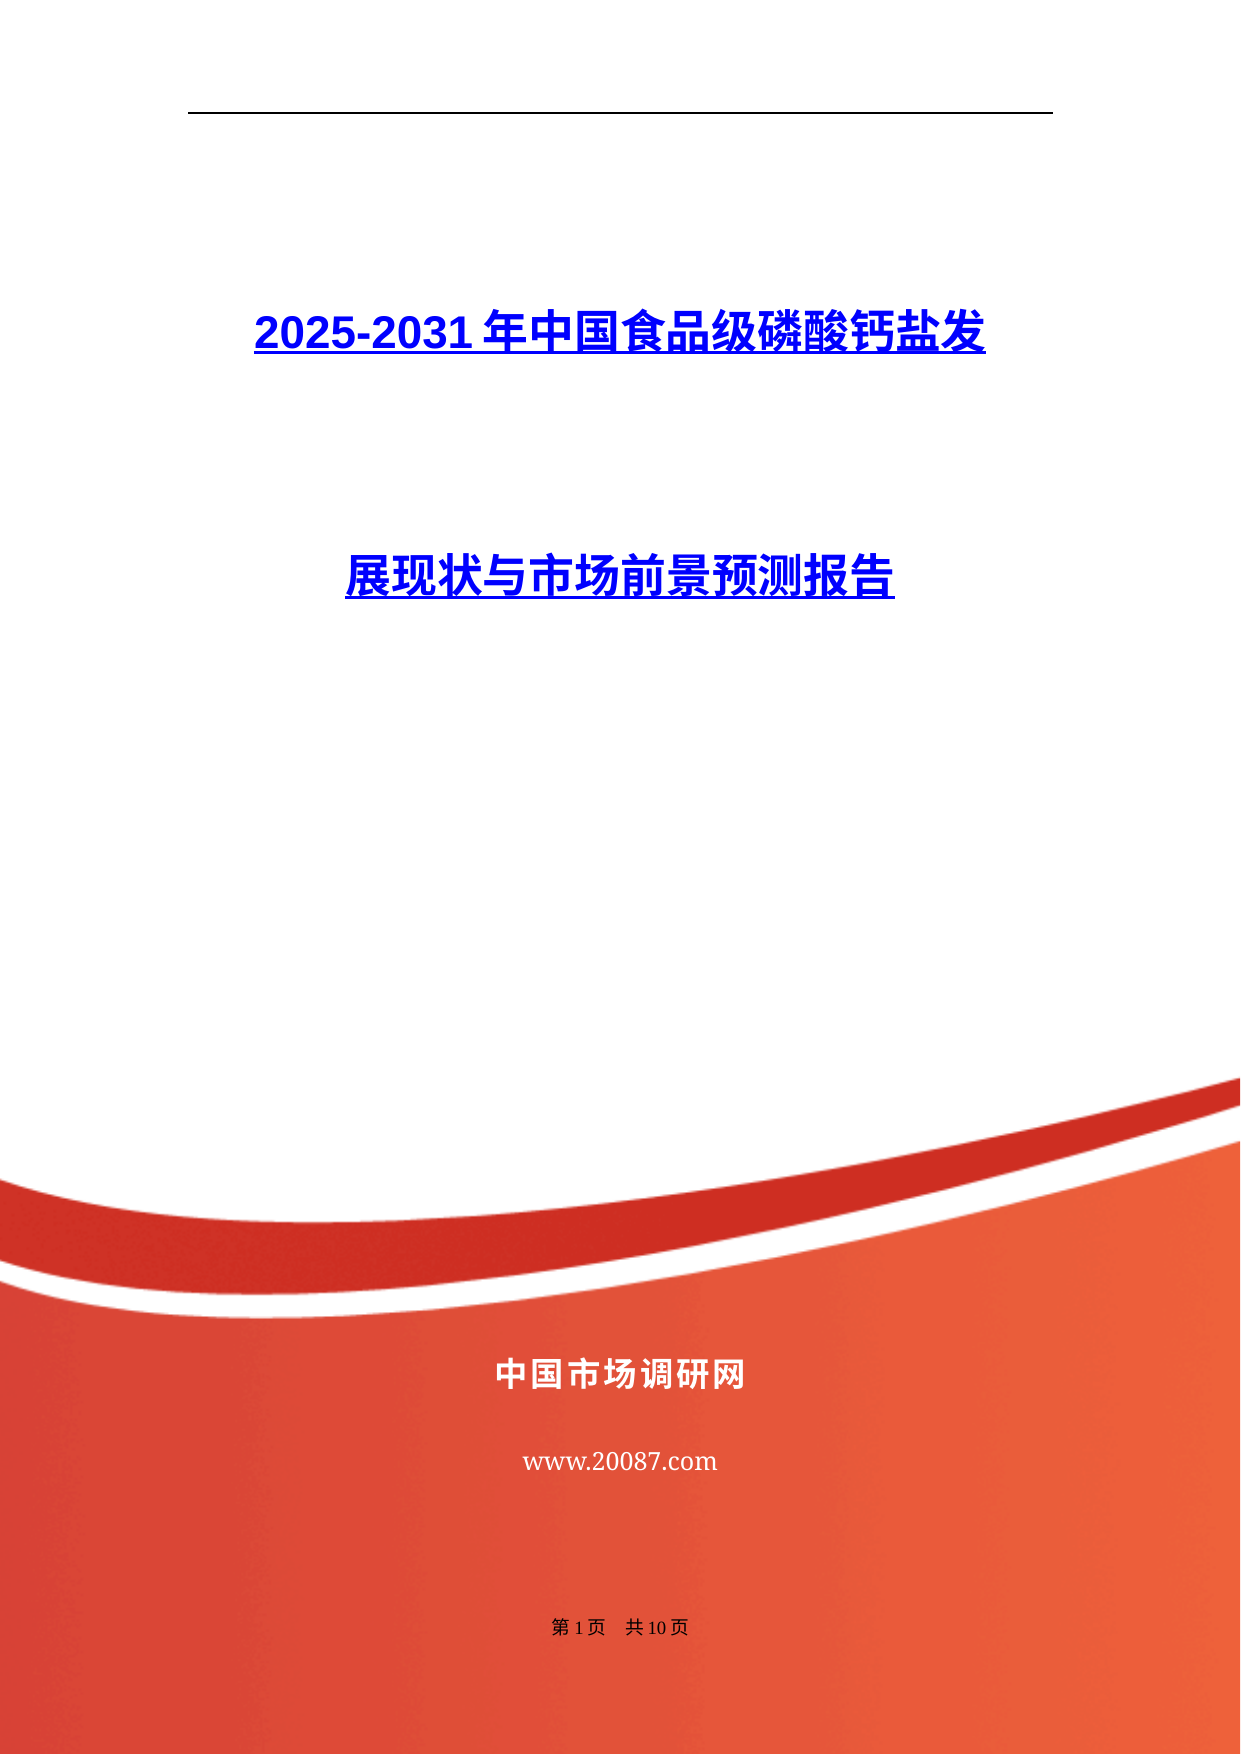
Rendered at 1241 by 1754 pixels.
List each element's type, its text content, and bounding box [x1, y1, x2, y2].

subtitle 中国市场调研网 [187, 1339, 1053, 1404]
text www.20087.com [187, 1428, 1053, 1493]
table_header 2025-2031年中国食品级磷酸钙盐发展现状与市场前景预测报告 [188, 207, 1053, 773]
picture [0, 1006, 1241, 1754]
